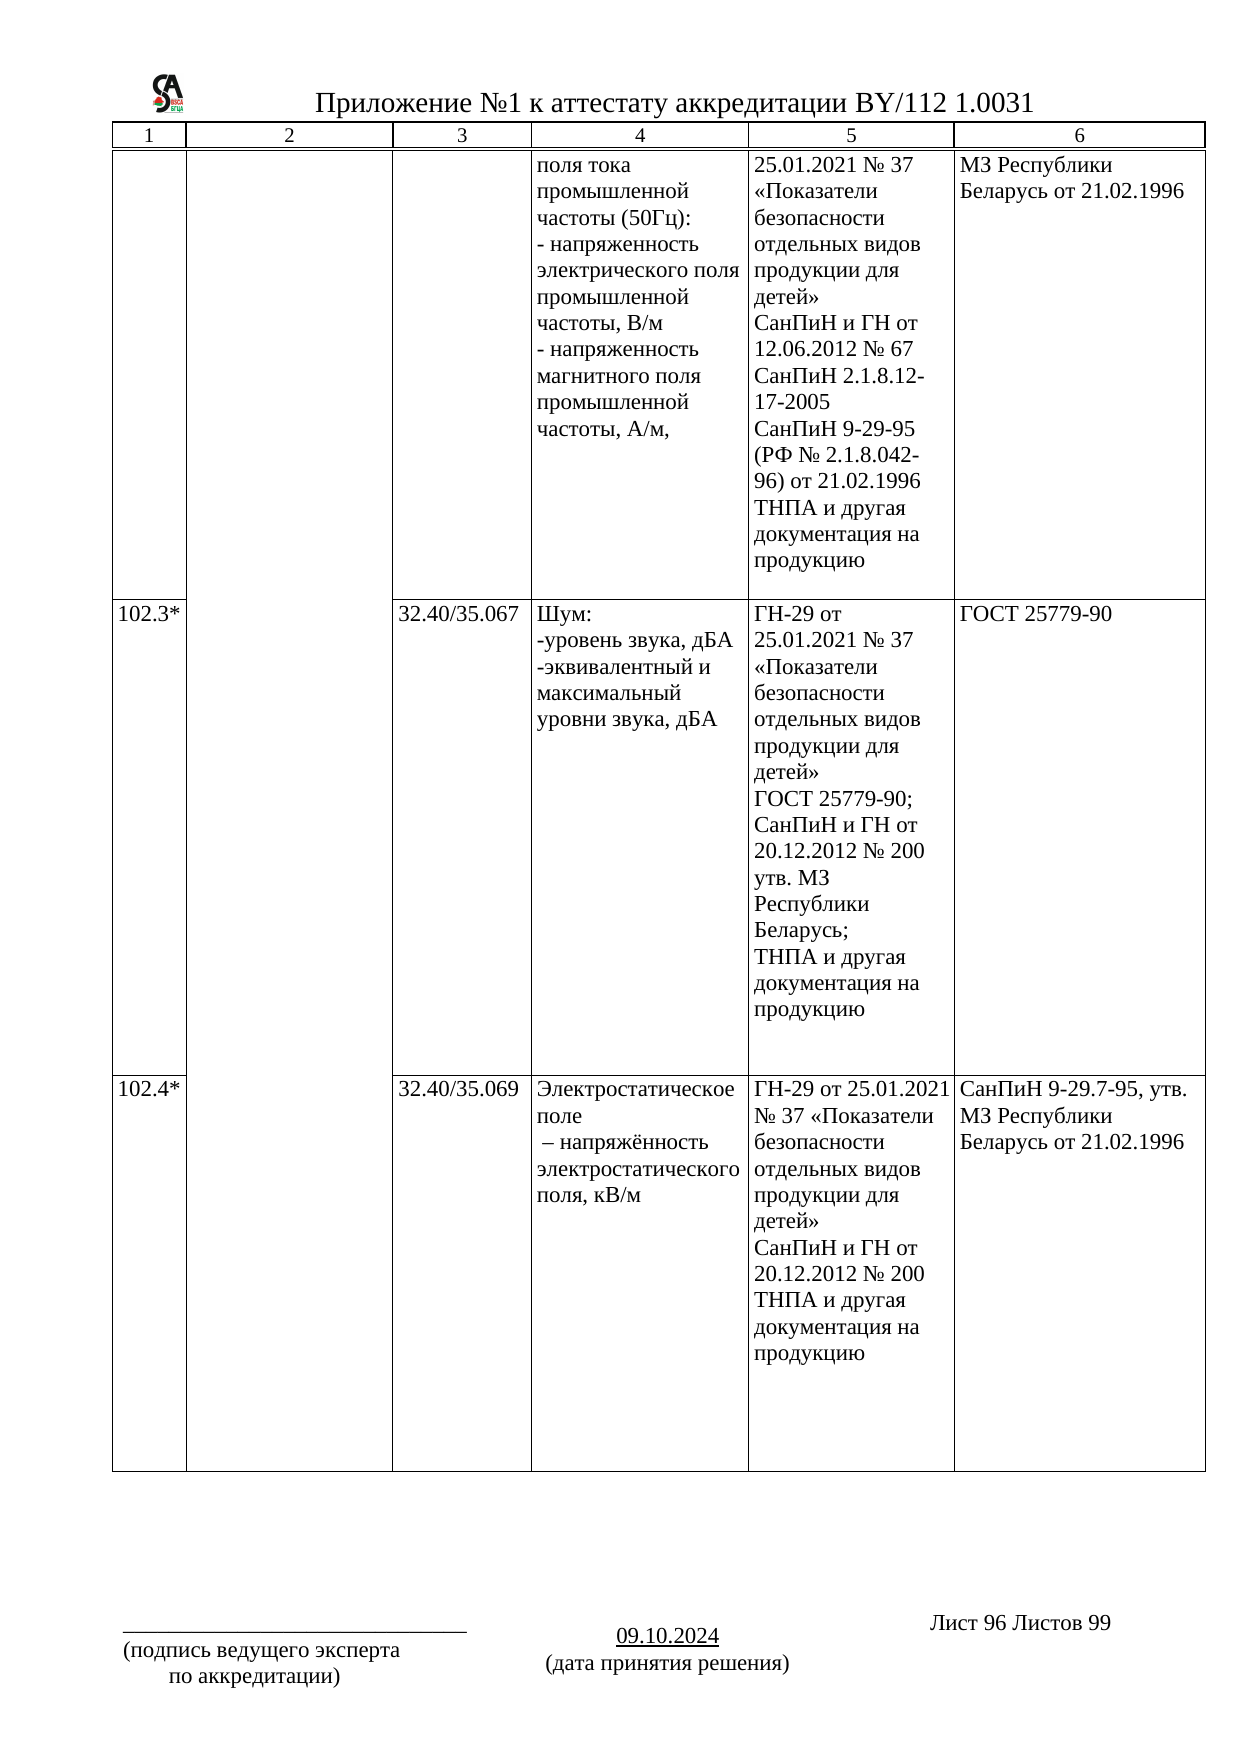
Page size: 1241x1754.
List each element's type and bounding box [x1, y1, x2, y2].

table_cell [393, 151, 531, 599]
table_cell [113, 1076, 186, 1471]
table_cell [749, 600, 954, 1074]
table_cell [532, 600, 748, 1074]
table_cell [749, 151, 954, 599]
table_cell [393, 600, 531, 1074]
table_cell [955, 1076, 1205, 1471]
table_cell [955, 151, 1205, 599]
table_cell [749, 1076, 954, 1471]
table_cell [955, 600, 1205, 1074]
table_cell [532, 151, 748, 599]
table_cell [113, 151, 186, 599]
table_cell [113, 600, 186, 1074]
picture [152, 73, 184, 113]
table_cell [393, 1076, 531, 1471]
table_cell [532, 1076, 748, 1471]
